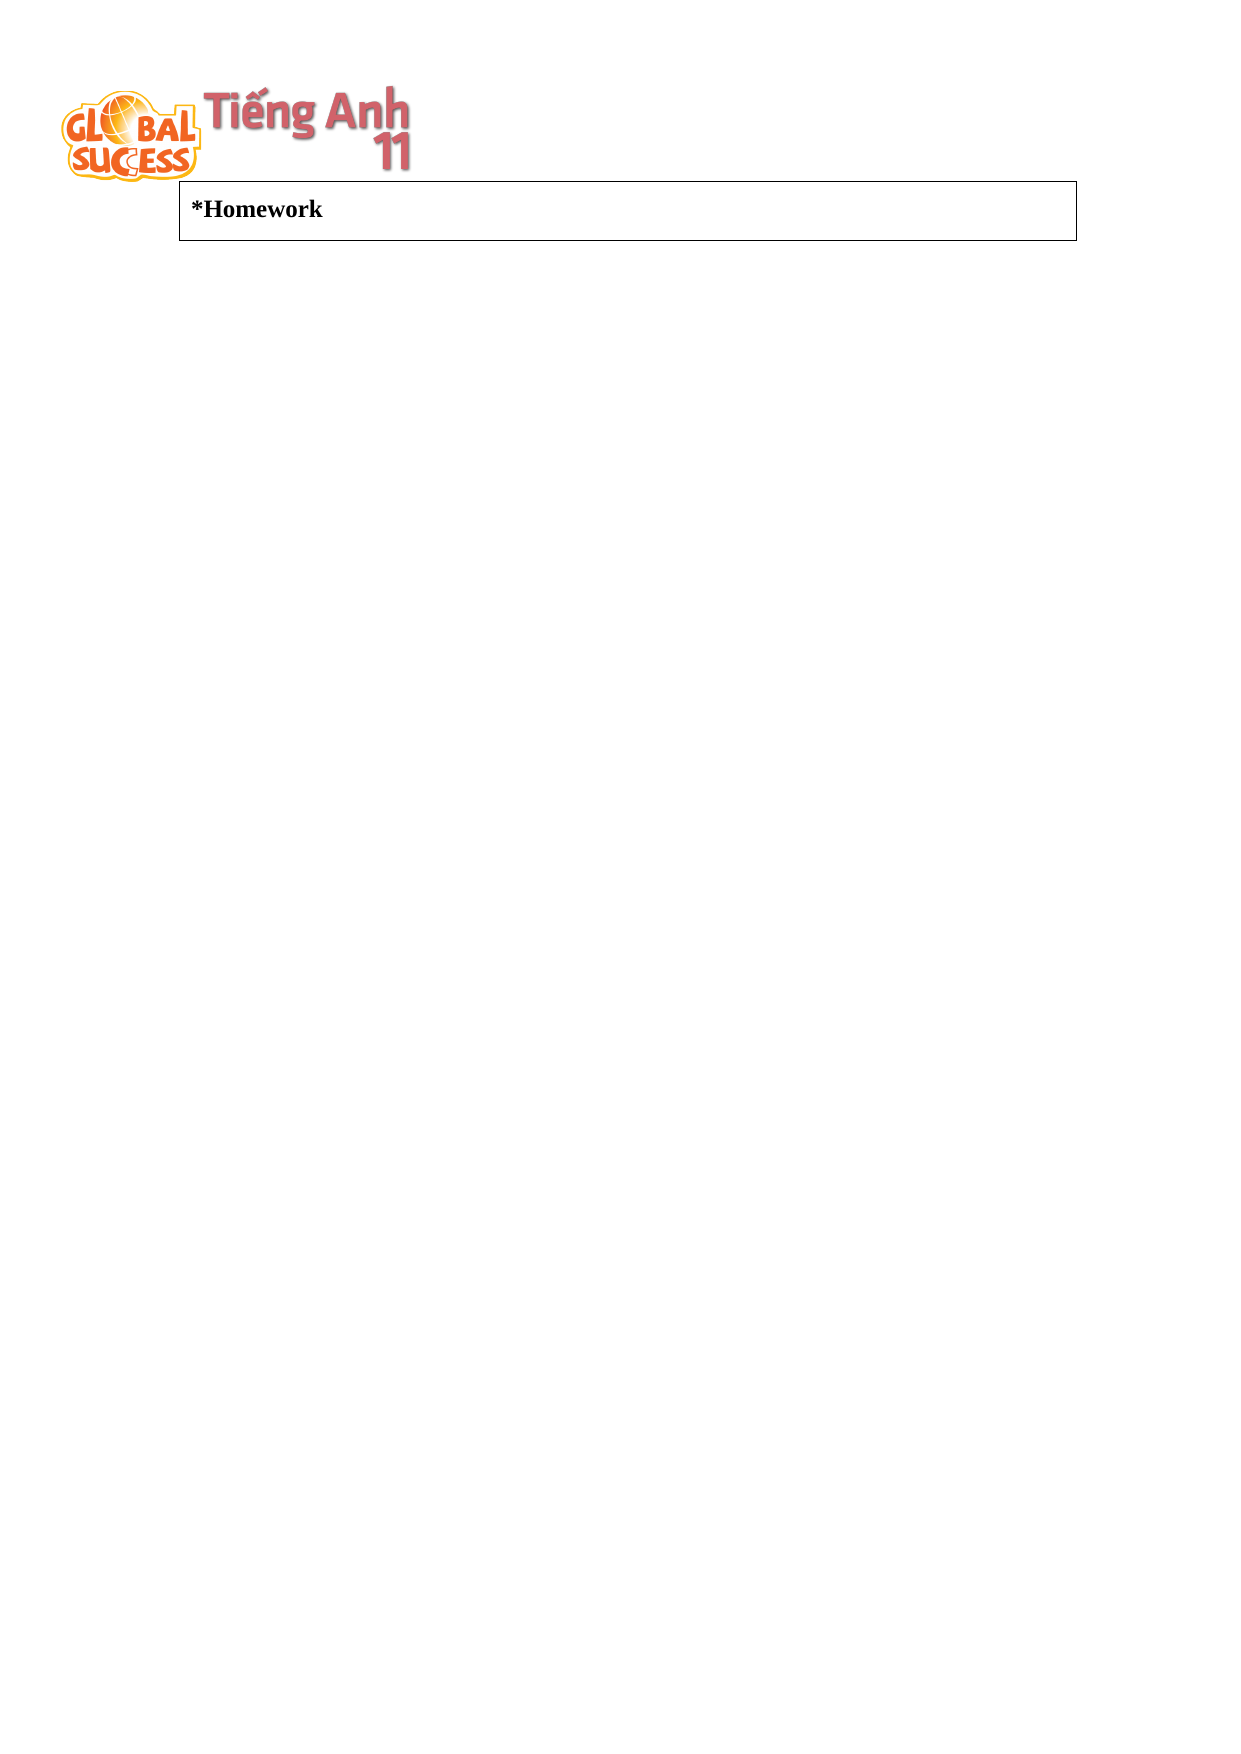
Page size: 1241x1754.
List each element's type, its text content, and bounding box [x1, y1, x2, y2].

picture [61, 75, 414, 182]
